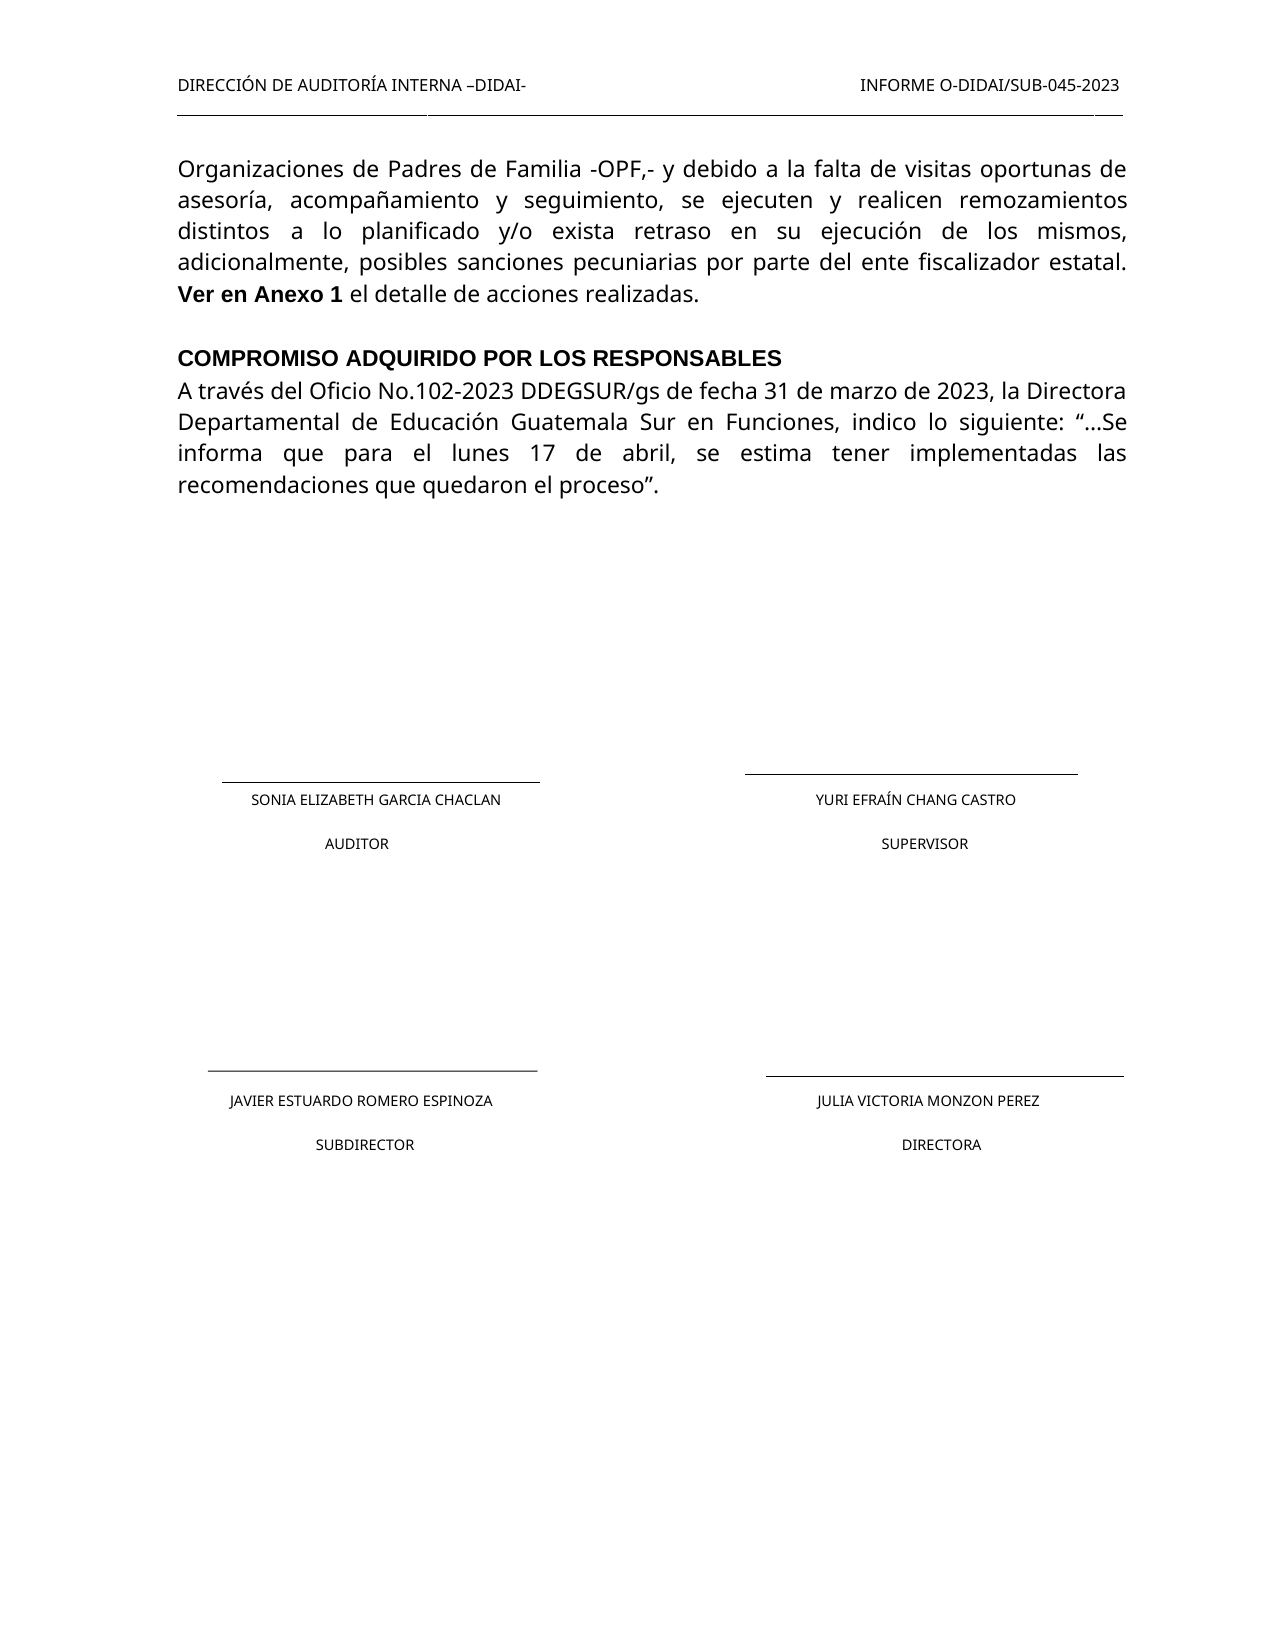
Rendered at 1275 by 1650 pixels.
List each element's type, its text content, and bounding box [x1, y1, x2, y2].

text Organizaciones de Padres de Familia -OPF,- y debido a la falta de visitas oportunas de asesoría, acompañamiento y seguimiento, se ejecuten y realicen remozamientos distintos a lo planificado y/o exista retraso en su ejecución de los mismos, adicionalmente, posibles sanciones pecuniarias por parte del ente fiscalizador estatal. Ver en Anexo 1 el detalle de acciones realizadas. [177, 152, 1128, 309]
text A través del Oficio No.102-2023 DDEGSUR/gs de fecha 31 de marzo de 2023, la Directora Departamental de Educación Guatemala Sur en Funciones, indico lo siguiente: “…Se informa que para el lunes 17 de abril, se estima tener implementadas las recomendaciones que quedaron el proceso”. [177, 375, 1128, 500]
text DIRECCIÓN DE AUDITORÍA INTERNA –DIDAI- INFORME O-DIDAI/SUB-045-2023 [177, 74, 1139, 97]
text JAVIER ESTUARDO ROMERO ESPINOZA JULIA VICTORIA MONZON PEREZ SUBDIRECTOR DIRECTORA [230, 1090, 1052, 1154]
subtitle COMPROMISO ADQUIRIDO POR LOS RESPONSABLES [177, 344, 1139, 371]
text SONIA ELIZABETH GARCIA CHACLAN YURI EFRAÍN CHANG CASTRO AUDITOR SUPERVISOR [251, 790, 1030, 854]
